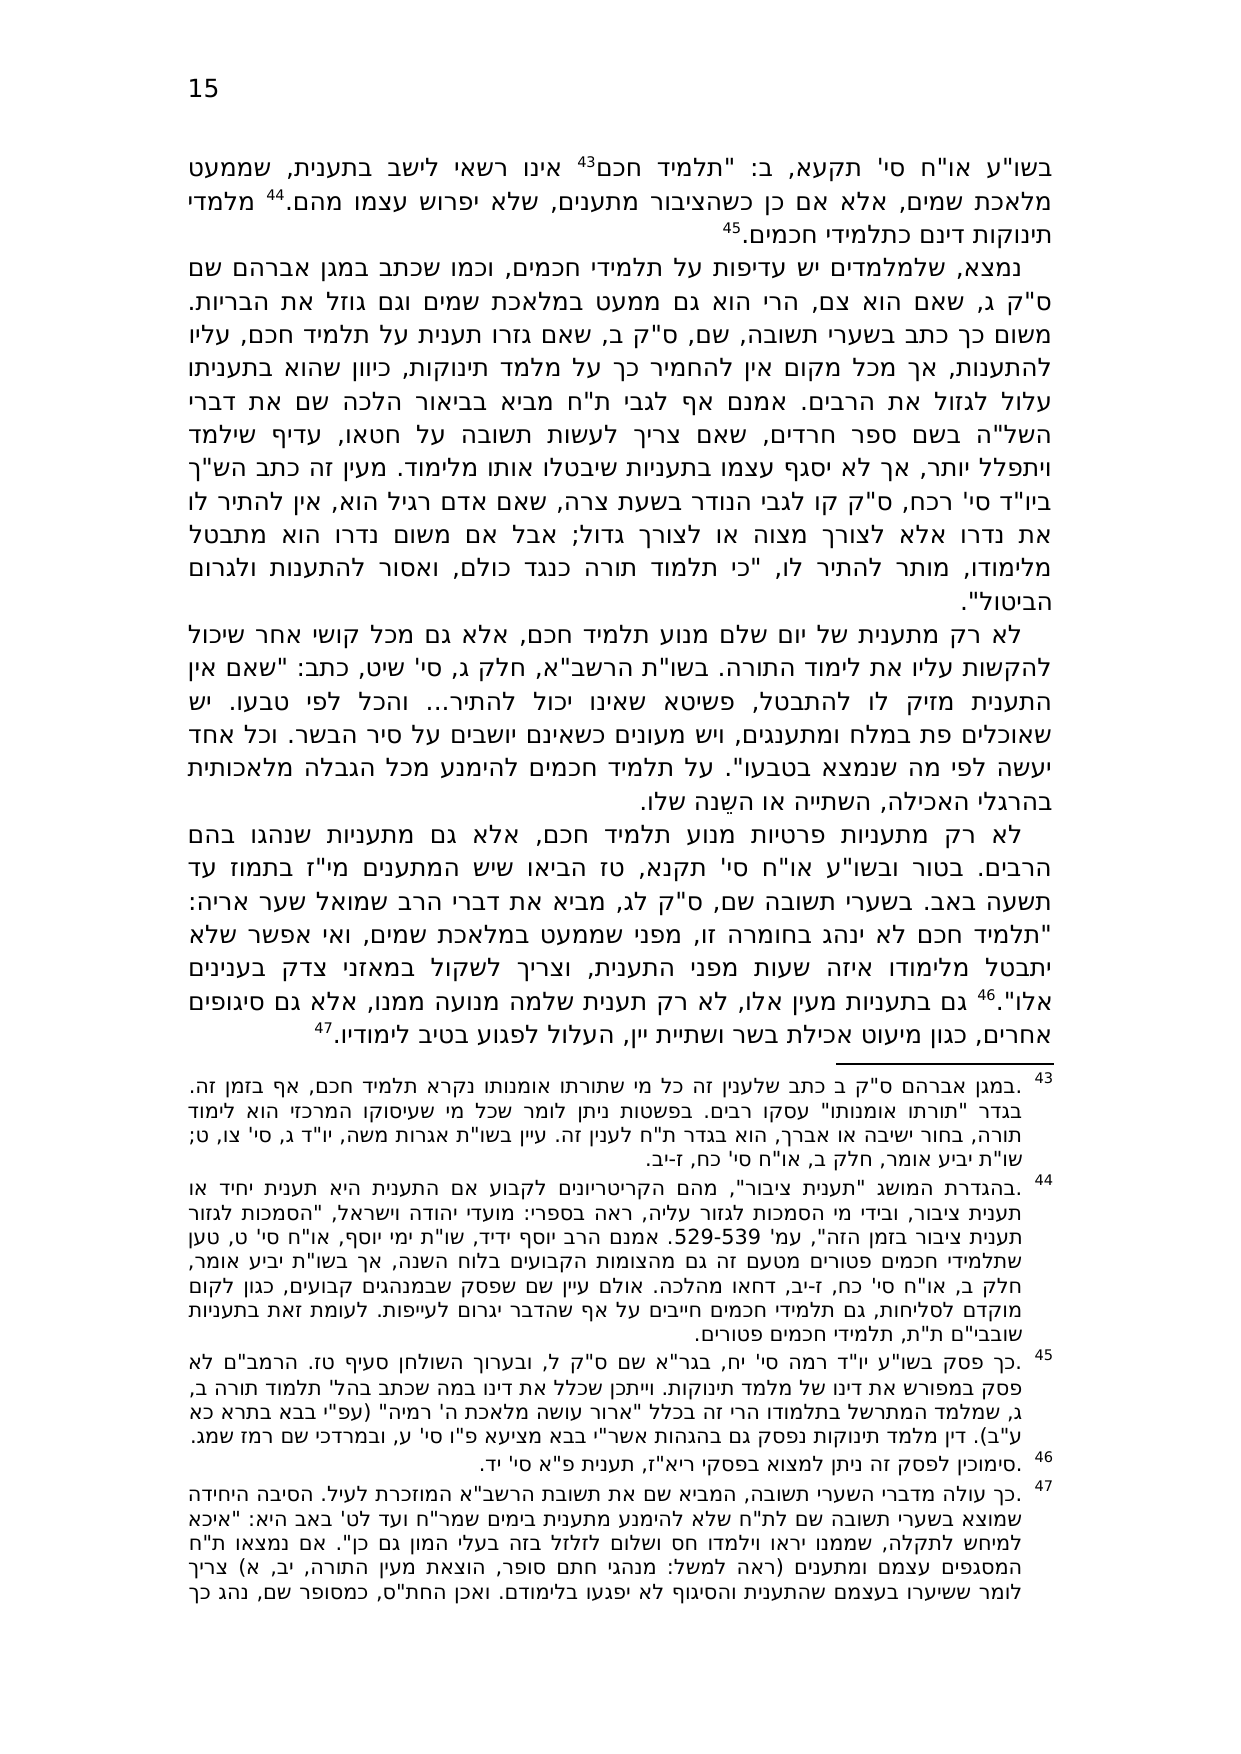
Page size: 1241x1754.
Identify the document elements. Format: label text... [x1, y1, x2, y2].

text נמצא, שלמלמדים יש עדיפות על תלמידי חכמים, וכמו שכתב במגן אברהם שם ס"ק ג, שאם הוא צם, הרי הוא גם ממעט במלאכת שמים וגם גוזל את הבריות. משום כך כתב בשערי תשובה, שם, ס"ק ב, שאם גזרו תענית על תלמיד חכם, עליו להתענות, אך מכל מקום אין להחמיר כך על מלמד תינוקות, כיוון שהוא בתעניתו עלול לגזול את הרבים. אמנם אף לגבי ת"ח מביא בביאור הלכה שם את דברי השל"ה בשם ספר חרדים, שאם צריך לעשות תשובה על חטאו, עדיף שילמד ויתפלל יותר, אך לא יסגף עצמו בתעניות שיבטלו אותו מלימוד. מעין זה כתב הש"ך ביו"ד סי' רכח, ס"ק קו לגבי הנודר בשעת צרה, שאם אדם רגיל הוא, אין להתיר לו את נדרו אלא לצורך מצוה או לצורך גדול; אבל אם משום נדרו הוא מתבטל מלימודו, מותר להתיר לו, "כי תלמוד תורה כנגד כולם, ואסור להתענות ולגרום הביטול". [187, 250, 1053, 617]
text התענית מחלישה ואינה מאפשרת ללמוד. ואכן בגמרא בבבא קמא עא ע"ב מצאנו שרב נחמן לא דקדק בטעם הלכה מפני שהיה שרוי בתענית. להלכה נפסק בשו"ע או"ח סי' תקעא, ב: "תלמיד חכם אינו רשאי לישב בתענית, שממעט מלאכת שמים, אלא אם כן כשהציבור מתענים, שלא יפרוש עצמו מהם. מלמדי תינוקות דינם כתלמידי חכמים. [187, 150, 1053, 250]
text לא רק מתענית של יום שלם מנוע תלמיד חכם, אלא גם מכל קושי אחר שיכול להקשות עליו את לימוד התורה. בשו"ת הרשב"א, חלק ג, סי' שיט, כתב: "שאם אין התענית מזיק לו להתבטל, פשיטא שאינו יכול להתיר... והכל לפי טבעו. יש שאוכלים פת במלח ומתענגים, ויש מעונים כשאינם יושבים על סיר הבשר. וכל אחד יעשה לפי מה שנמצא בטבעו". על תלמיד חכמים להימנע מכל הגבלה מלאכותית בהרגלי האכילה, השתייה או השֵנה שלו. [187, 617, 1053, 817]
text לא רק מתעניות פרטיות מנוע תלמיד חכם, אלא גם מתעניות שנהגו בהם הרבים. בטור ובשו"ע או"ח סי' תקנא, טז הביאו שיש המתענים מי"ז בתמוז עד תשעה באב. בשערי תשובה שם, ס"ק לג, מביא את דברי הרב שמואל שער אריה: "תלמיד חכם לא ינהג בחומרה זו, מפני שממעט במלאכת שמים, ואי אפשר שלא יתבטל מלימודו איזה שעות מפני התענית, וצריך לשקול במאזני צדק בענינים אלו". גם בתעניות מעין אלו, לא רק תענית שלמה מנועה ממנו, אלא גם סיגופים אחרים, כגון מיעוט אכילת בשר ושתיית יין, העלול לפגוע בטיב לימודיו. [187, 817, 1053, 1050]
